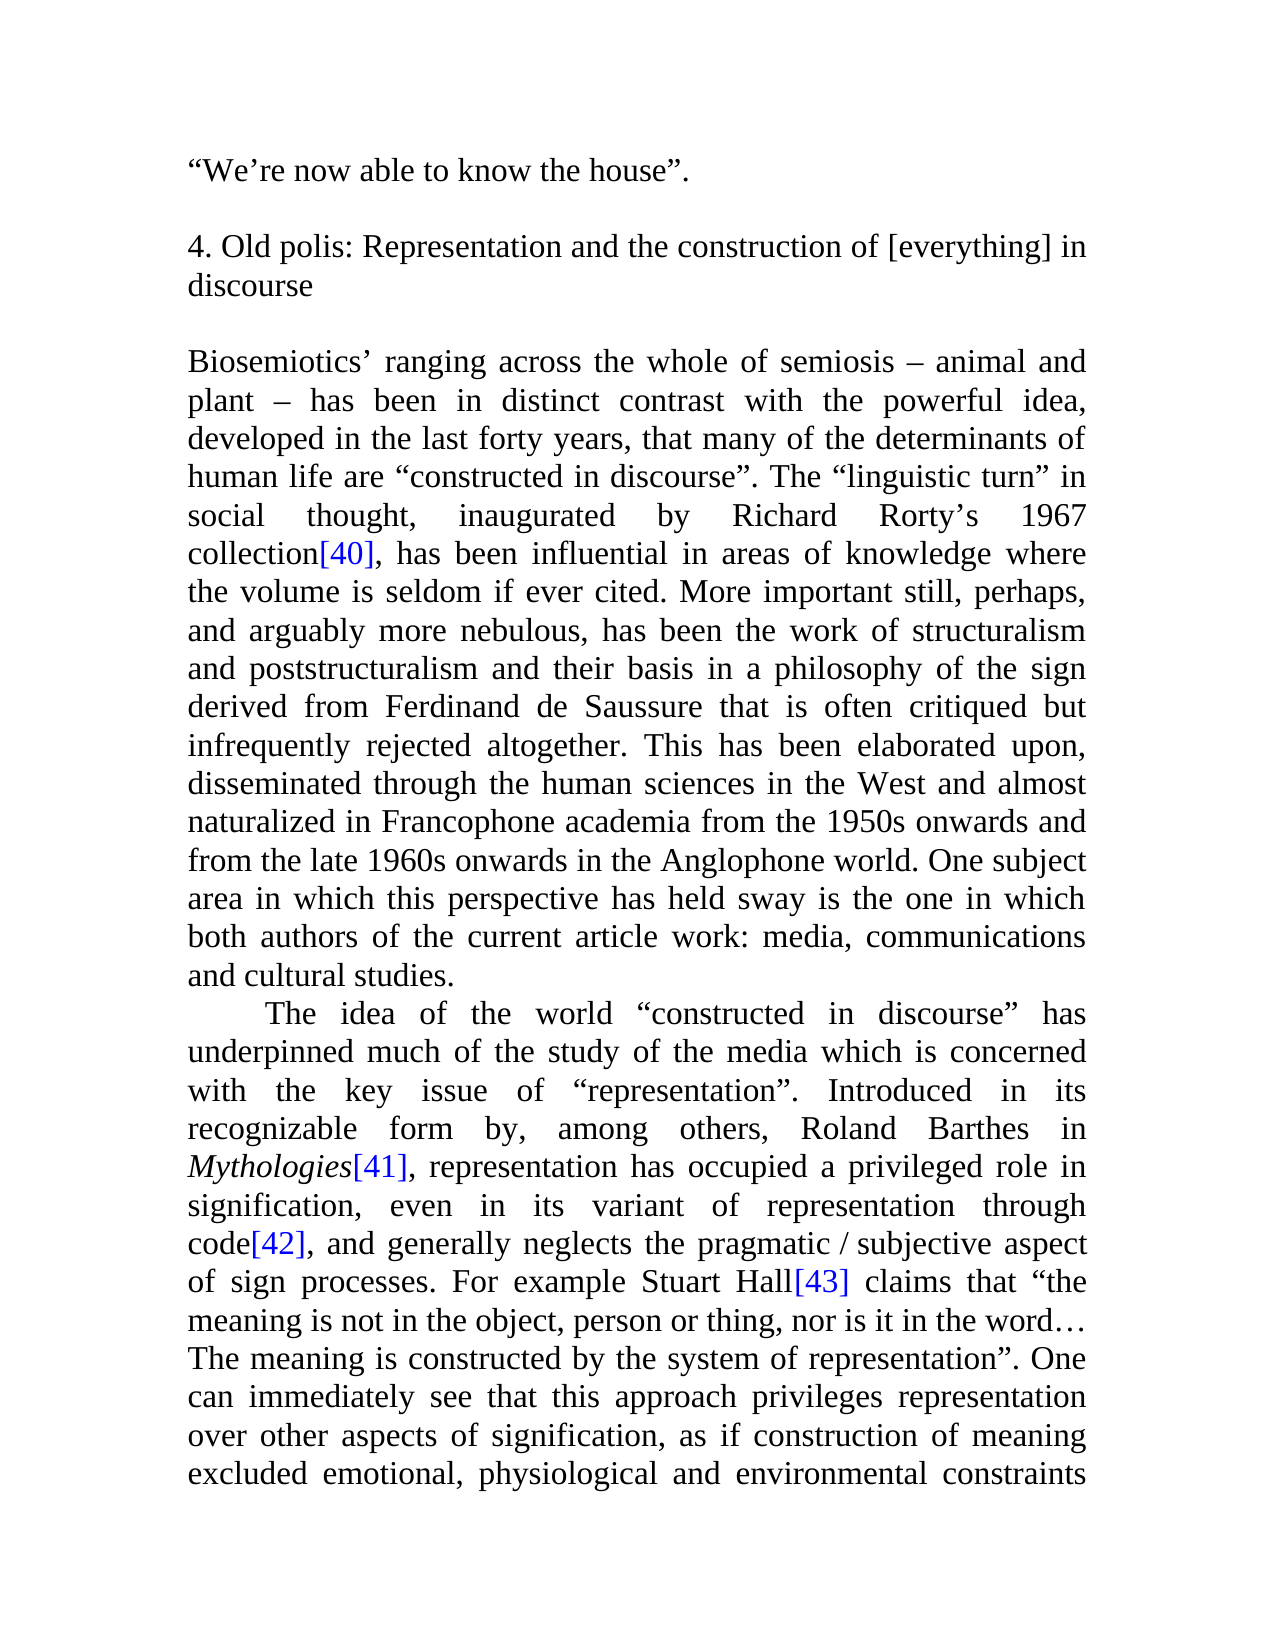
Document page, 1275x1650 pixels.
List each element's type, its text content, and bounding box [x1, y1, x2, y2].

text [187, 150, 1087, 188]
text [187, 993, 1087, 1492]
text 4. Old polis: Representation and the construction of [everything] in discourse [187, 227, 1087, 303]
text Biosemiotics’ ranging across the whole of semiosis – animal and plant – has been in distinct contrast with the powerful idea, developed in the last forty years, that many of the determinants of human life are “constructed in discourse”. The “linguistic turn” in social thought, inaugurated by Richard Rorty’s 1967 collection[40], has been influential in areas of knowledge where the volume is seldom if ever cited. More important still, perhaps, and arguably more nebulous, has been the work of structuralism and poststructuralism and their basis in a philosophy of the sign derived from Ferdinand de Saussure that is often critiqued but infrequently rejected altogether. This has been elaborated upon, disseminated through the human sciences in the West and almost naturalized in Francophone academia from the 1950s onwards and from the late 1960s onwards in the Anglophone world. One subject area in which this perspective has held sway is the one in which both authors of the current article work: media, communications and cultural studies. [187, 342, 1087, 993]
